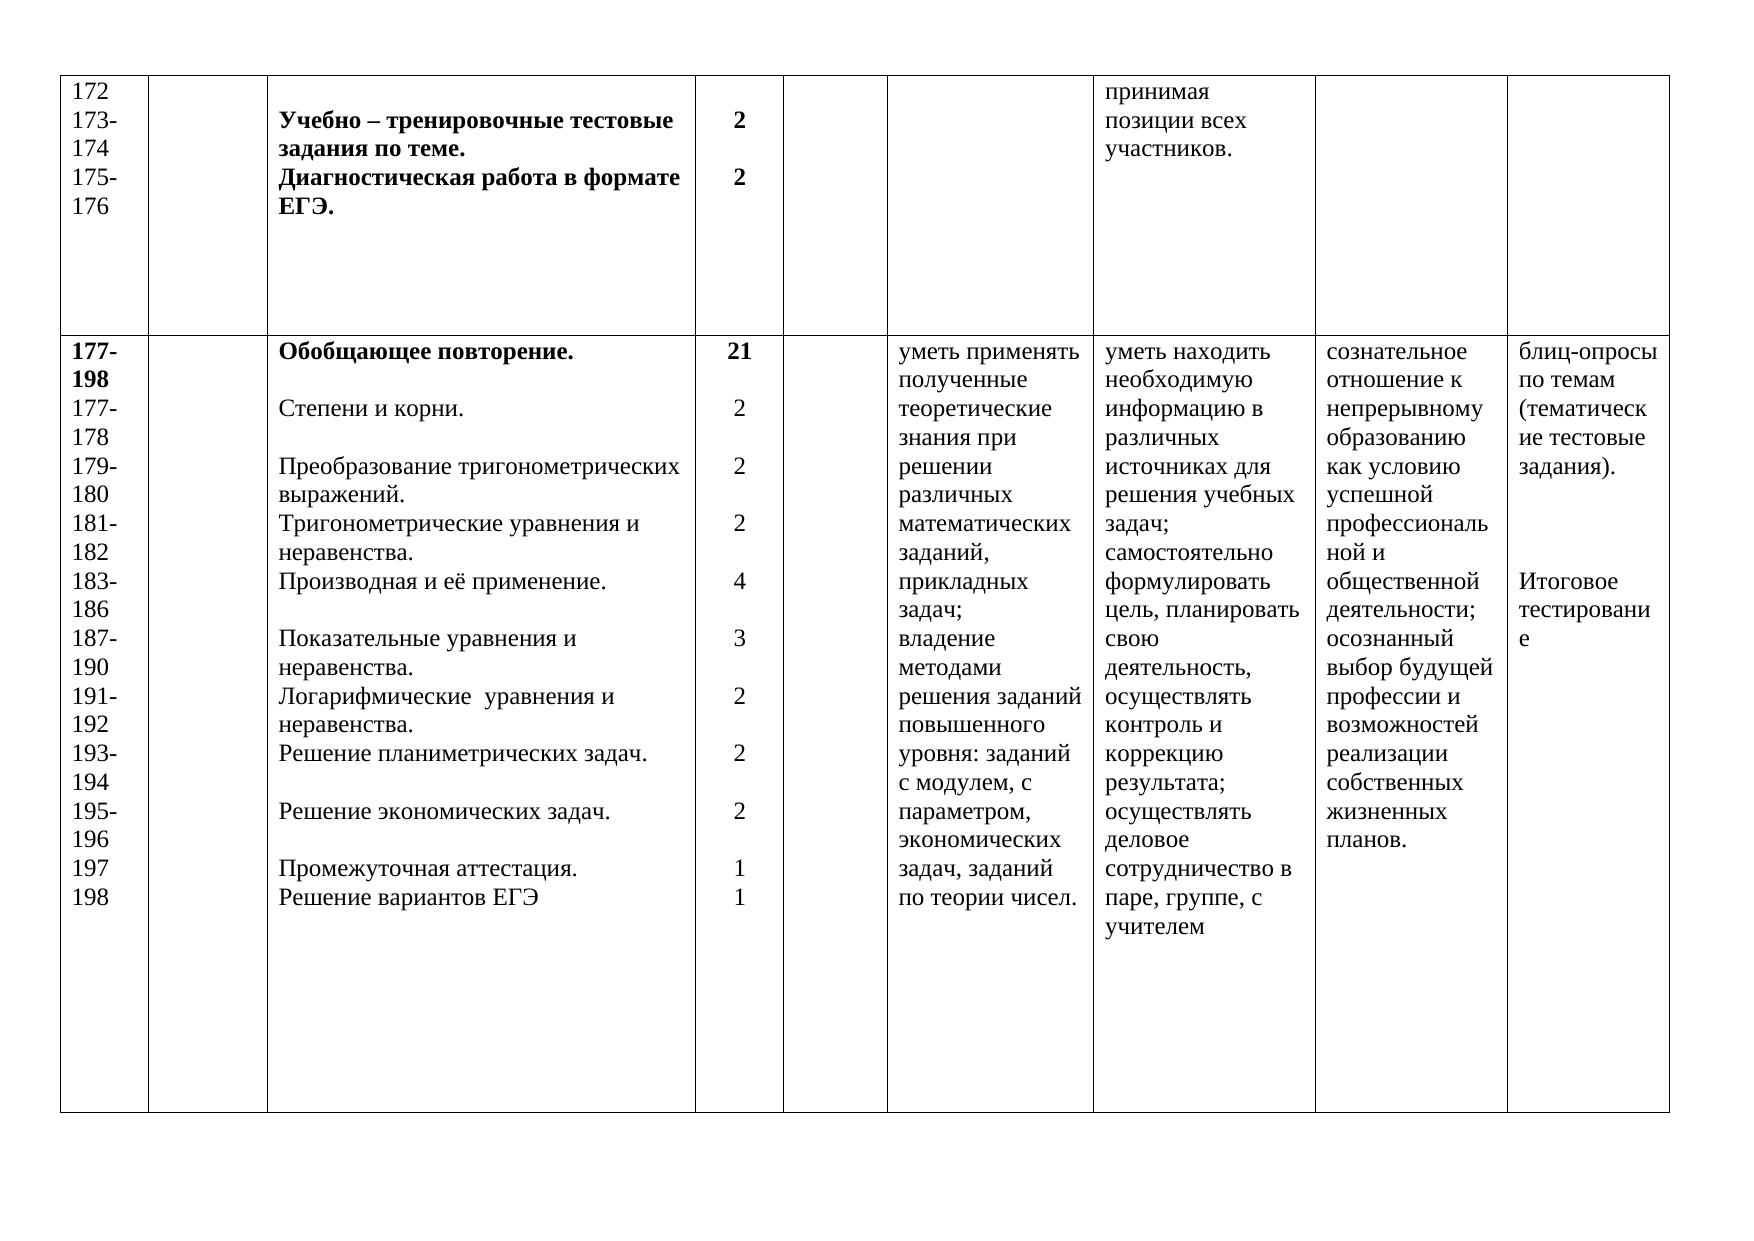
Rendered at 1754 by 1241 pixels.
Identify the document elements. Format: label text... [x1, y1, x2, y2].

table_cell 21 2 2 2 4 3 2 2 2 1 1 [696, 336, 783, 1112]
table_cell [1508, 76, 1669, 335]
table_cell Обобщающее повторение. Степени и корни. Преобразование тригонометрических выражений. Тригонометрические уравнения и неравенства. Производная и её применение. Показательные уравнения и неравенства. Логарифмические уравнения и неравенства. Решение планиметрических задач. Решение экономических задач. Промежуточная аттестация. Решение вариантов ЕГЭ [268, 336, 695, 1112]
table_cell сознательное отношение к непрерывному образованию как условию успешной профессиональной и общественной деятельности; осознанный выбор будущей профессии и возможностей реализации собственных жизненных планов. [1316, 336, 1507, 1112]
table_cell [149, 76, 267, 335]
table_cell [888, 76, 1093, 335]
table_cell [784, 336, 887, 1112]
table_cell [784, 76, 887, 335]
table_cell 177-198 177-178 179-180 181-182 183-186 187-190 191-192 193-194 195- 196 197 198 [61, 336, 148, 1112]
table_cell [1316, 76, 1507, 335]
table_cell блиц-опросы по темам (тематические тестовые задания). Итоговое тестирование [1508, 336, 1669, 1112]
table_cell [149, 336, 267, 1112]
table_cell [61, 76, 148, 335]
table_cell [1094, 76, 1315, 335]
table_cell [268, 76, 695, 335]
table_cell уметь применять полученные теоретические знания при решении различных математических заданий, прикладных задач; владение методами решения заданий повышенного уровня: заданий с модулем, с параметром, экономических задач, заданий по теории чисел. [888, 336, 1093, 1112]
table_cell уметь находить необходимую информацию в различных источниках для решения учебных задач; самостоятельно формулировать цель, планировать свою деятельность, осуществлять контроль и коррекцию результата; осуществлять деловое сотрудничество в паре, группе, с учителем [1094, 336, 1315, 1112]
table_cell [696, 76, 783, 335]
